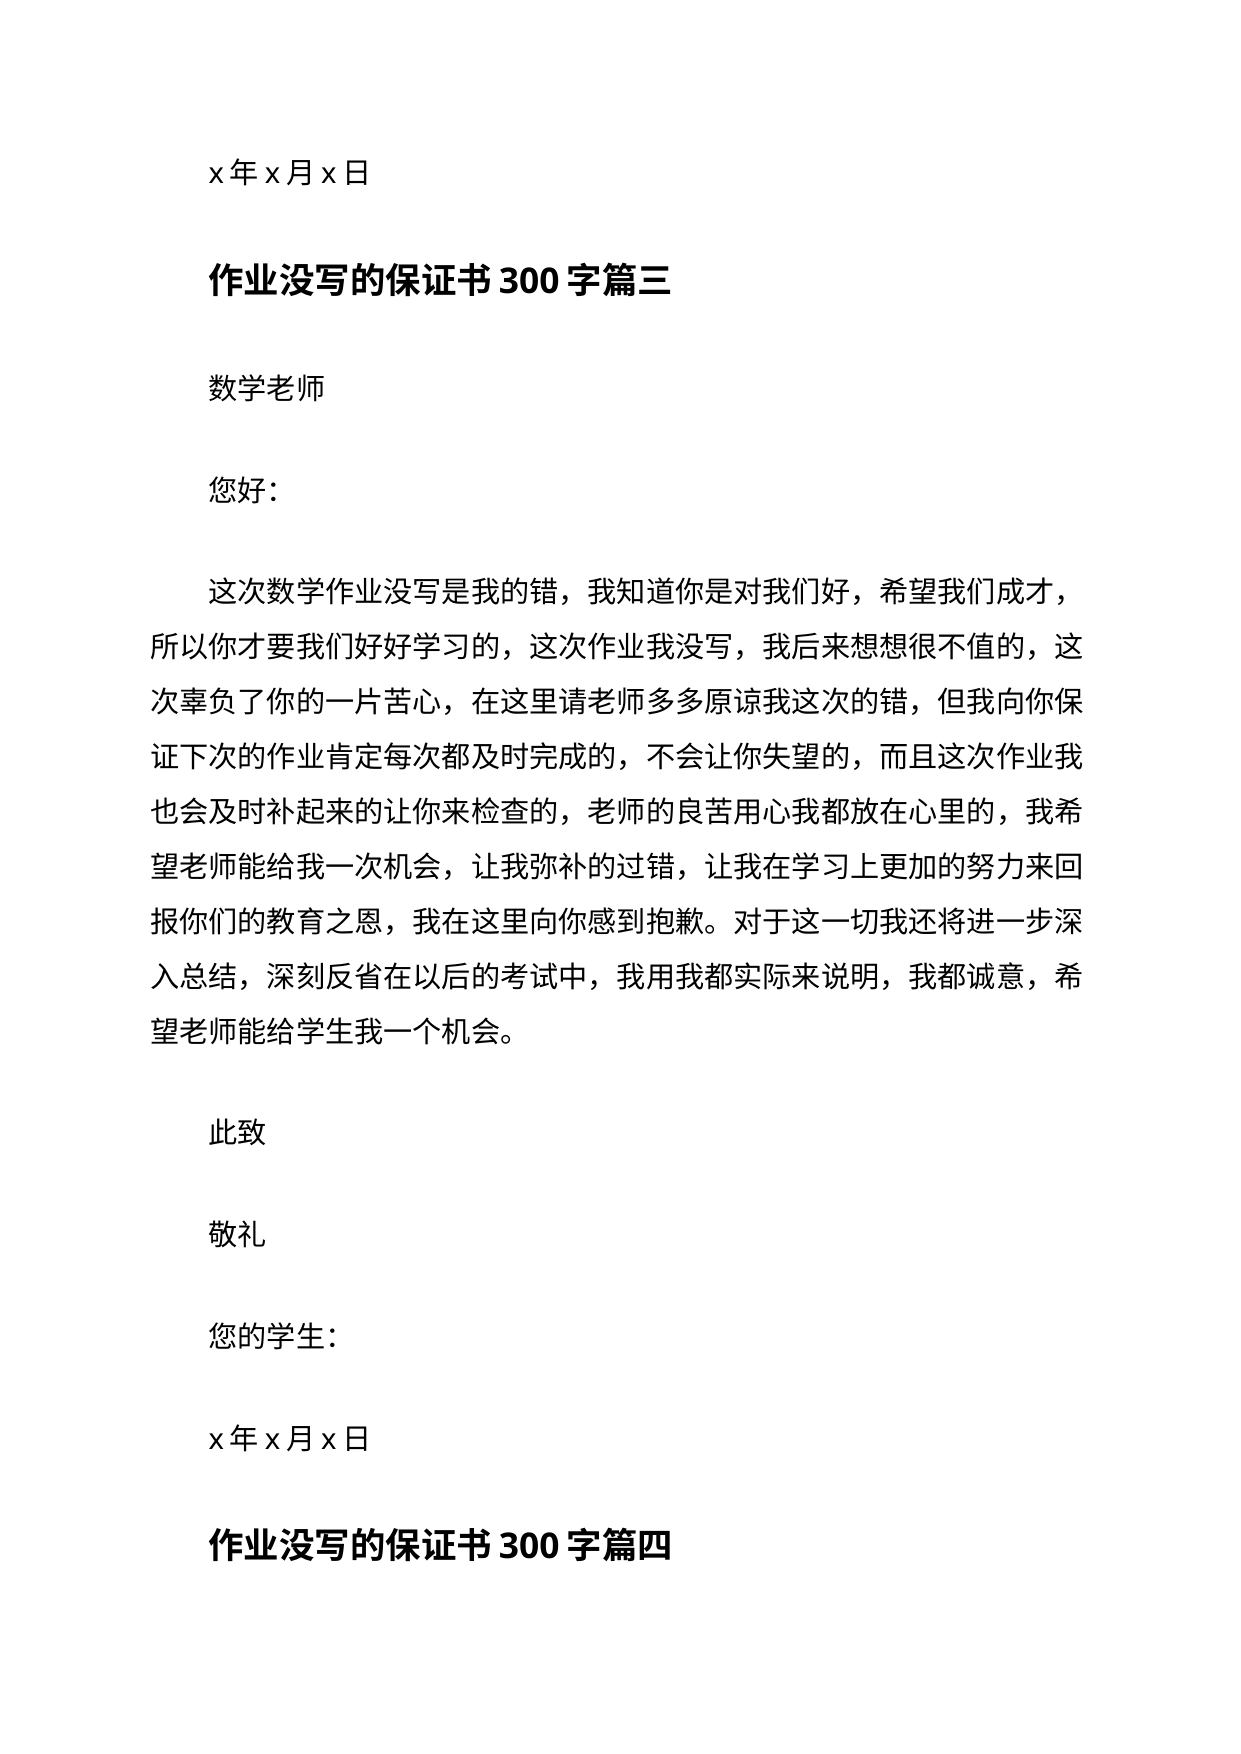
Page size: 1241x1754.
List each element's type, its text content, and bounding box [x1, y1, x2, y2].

text 您的学生： [150, 1313, 1090, 1356]
text 作业没写的保证书300字篇四 [150, 1517, 1090, 1569]
text 此致 [150, 1110, 1090, 1152]
text x年x月x日 [150, 1415, 1090, 1458]
text 您好： [150, 467, 1090, 509]
text 这次数学作业没写是我的错，我知道你是对我们好，希望我们成才，所以你才要我们好好学习的，这次作业我没写，我后来想想很不值的，这次辜负了你的一片苦心，在这里请老师多多原谅我这次的错，但我向你保证下次的作业肯定每次都及时完成的，不会让你失望的，而且这次作业我也会及时补起来的让你来检查的，老师的良苦用心我都放在心里的，我希望老师能给我一次机会，让我弥补的过错，让我在学习上更加的努力来回报你们的教育之恩，我在这里向你感到抱歉。对于这一切我还将进一步深入总结，深刻反省在以后的考试中，我用我都实际来说明，我都诚意，希望老师能给学生我一个机会。 [150, 569, 1090, 1051]
text x年x月x日 [150, 150, 1090, 192]
text 敬礼 [150, 1212, 1090, 1254]
text 数学老师 [150, 366, 1090, 408]
text 作业没写的保证书300字篇三 [150, 252, 1090, 303]
